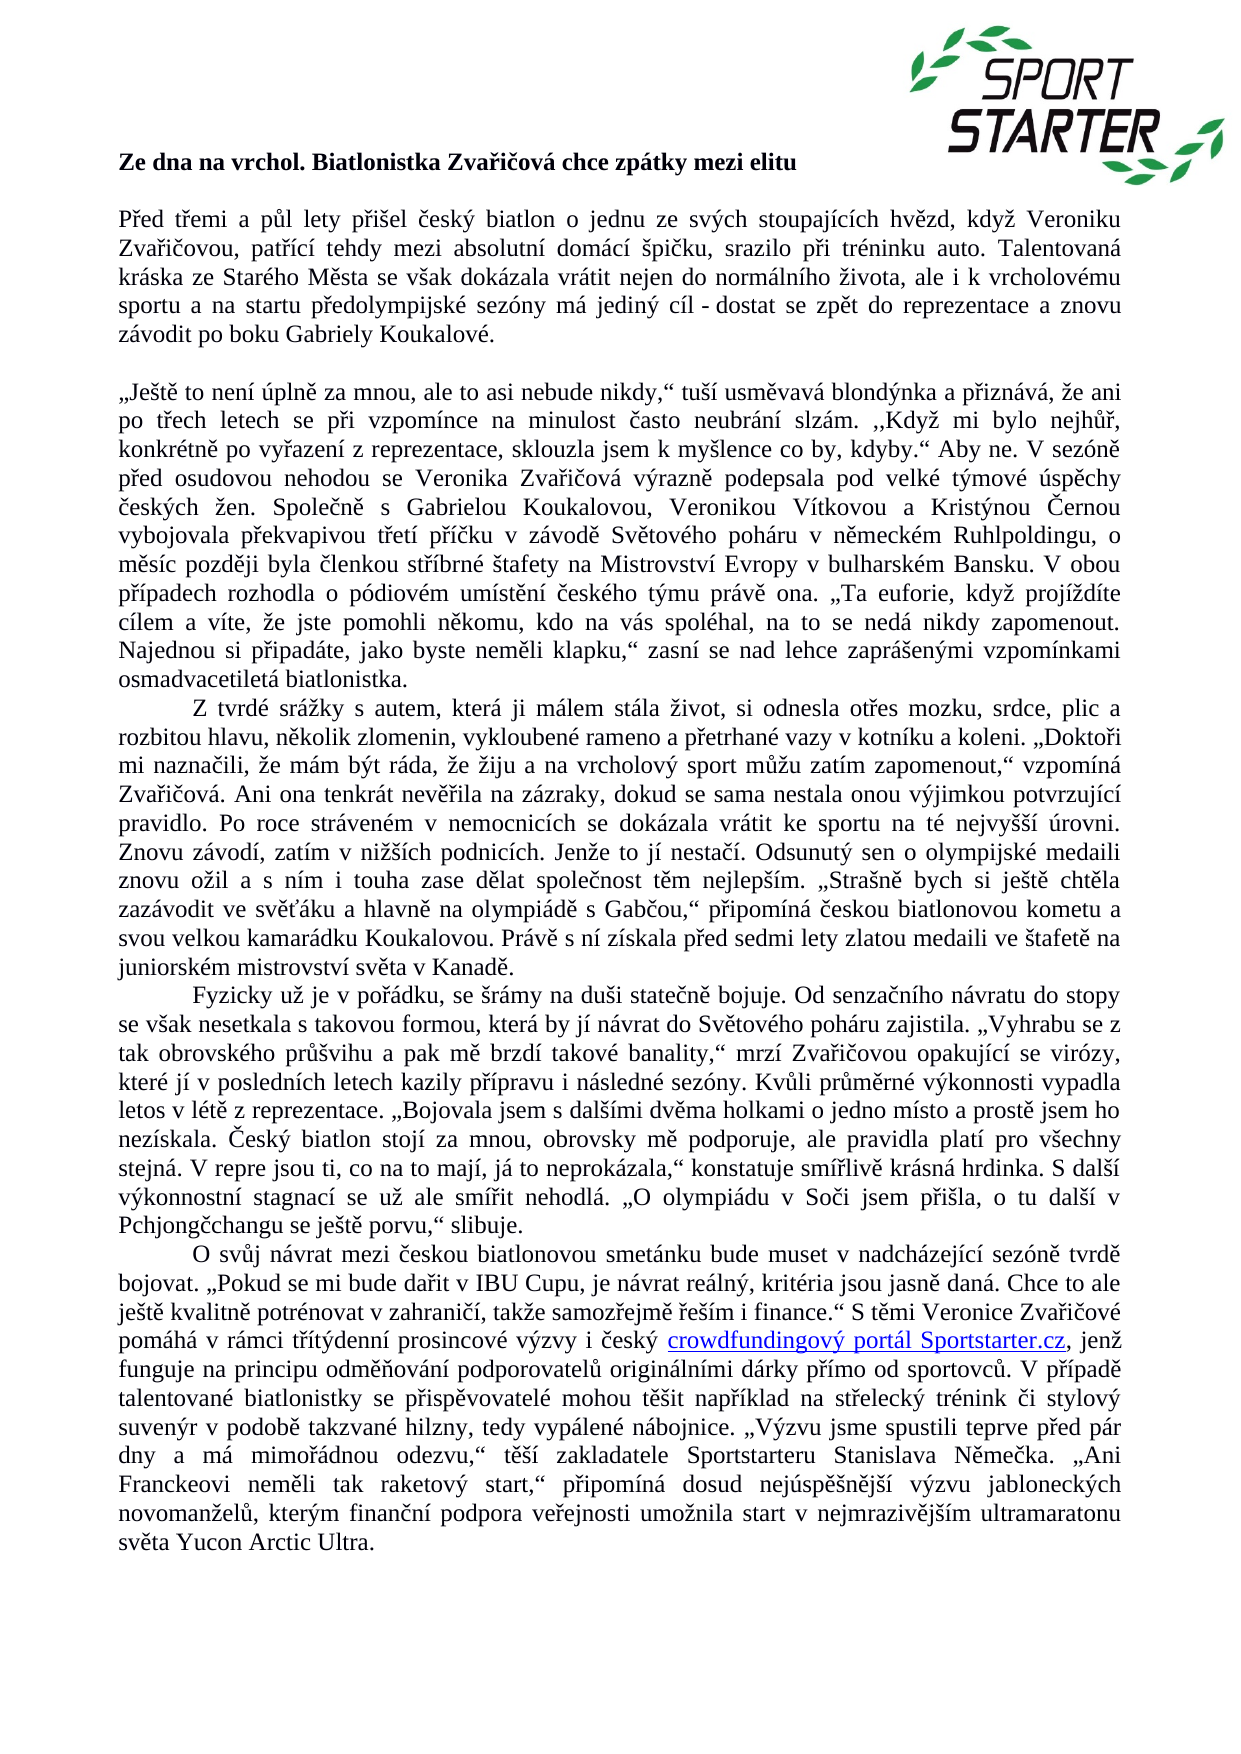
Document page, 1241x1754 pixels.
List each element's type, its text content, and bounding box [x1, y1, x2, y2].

text Ze dna na vrchol. Biatlonistka Zvařičová chce zpátky mezi elitu [118, 147, 1122, 176]
text Před třemi a půl lety přišel český biatlon o jednu ze svých stoupajících hvězd, když Veroniku Zvařičovou, patřící tehdy mezi absolutní domácí špičku, srazilo při tréninku auto. Talentovaná kráska ze Starého Města se však dokázala vrátit nejen do normálního života, ale i k vrcholovému sportu a na startu předolympijské sezóny má jediný cíl - dostat se zpět do reprezentace a znovu závodit po boku Gabriely Koukalové. [118, 204, 1122, 348]
text „Ještě to není úplně za mnou, ale to asi nebude nikdy,“ tuší usměvavá blondýnka a přiznává, že ani po třech letech se při vzpomínce na minulost často neubrání slzám. ,,Když mi bylo nejhůř, konkrétně po vyřazení z reprezentace, sklouzla jsem k myšlence co by, kdyby.“ Aby ne. V sezóně před osudovou nehodou se Veronika Zvařičová výrazně podepsala pod velké týmové úspěchy českých žen. Společně s Gabrielou Koukalovou, Veronikou Vítkovou a Kristýnou Černou vybojovala překvapivou třetí příčku v závodě Světového poháru v německém Ruhlpoldingu, o měsíc později byla členkou stříbrné štafety na Mistrovství Evropy v bulharském Bansku. V obou případech rozhodla o pódiovém umístění českého týmu právě ona. „Ta euforie, když projíždíte cílem a víte, že jste pomohli někomu, kdo na vás spoléhal, na to se nedá nikdy zapomenout. Najednou si připadáte, jako byste neměli klapku,“ zasní se nad lehce zaprášenými vzpomínkami osmadvacetiletá biatlonistka. [118, 377, 1122, 693]
text Z tvrdé srážky s autem, která ji málem stála život, si odnesla otřes mozku, srdce, plic a rozbitou hlavu, několik zlomenin, vykloubené rameno a přetrhané vazy v kotníku a koleni. „Doktoři mi naznačili, že mám být ráda, že žiju a na vrcholový sport můžu zatím zapomenout,“ vzpomíná Zvařičová. Ani ona tenkrát nevěřila na zázraky, dokud se sama nestala onou výjimkou potvrzující pravidlo. Po roce stráveném v nemocnicích se dokázala vrátit ke sportu na té nejvyšší úrovni. Znovu závodí, zatím v nižších podnicích. Jenže to jí nestačí. Odsunutý sen o olympijské medaili znovu ožil a s ním i touha zase dělat společnost těm nejlepším. „Strašně bych si ještě chtěla zazávodit ve svěťáku a hlavně na olympiádě s Gabčou,“ připomíná českou biatlonovou kometu a svou velkou kamarádku Koukalovou. Právě s ní získala před sedmi lety zlatou medaili ve štafetě na juniorském mistrovství světa v Kanadě. [118, 693, 1122, 981]
text O svůj návrat mezi českou biatlonovou smetánku bude muset v nadcházející sezóně tvrdě bojovat. „Pokud se mi bude dařit v IBU Cupu, je návrat reálný, kritéria jsou jasně daná. Chce to ale ještě kvalitně potrénovat v zahraničí, takže samozřejmě řeším i finance.“ S těmi Veronice Zvařičové pomáhá v rámci třítýdenní prosincové výzvy i český crowdfundingový portál Sportstarter.cz, jenž funguje na principu odměňování podporovatelů originálními dárky přímo od sportovců. V případě talentované biatlonistky se přispěvovatelé mohou těšit například na střelecký trénink či stylový suvenýr v podobě takzvané hilzny, tedy vypálené nábojnice. „Výzvu jsme spustili teprve před pár dny a má mimořádnou odezvu,“ těší zakladatele Sportstarteru Stanislava Němečka. „Ani Franckeovi neměli tak raketový start,“ připomíná dosud nejúspěšnější výzvu jabloneckých novomanželů, kterým finanční podpora veřejnosti umožnila start v nejmrazivějším ultramaratonu světa Yucon Arctic Ultra. [118, 1239, 1122, 1556]
text Fyzicky už je v pořádku, se šrámy na duši statečně bojuje. Od senzačního návratu do stopy se však nesetkala s takovou formou, která by jí návrat do Světového poháru zajistila. „Vyhrabu se z tak obrovského průšvihu a pak mě brzdí takové banality,“ mrzí Zvařičovou opakující se virózy, které jí v posledních letech kazily přípravu i následné sezóny. Kvůli průměrné výkonnosti vypadla letos v létě z reprezentace. „Bojovala jsem s dalšími dvěma holkami o jedno místo a prostě jsem ho nezískala. Český biatlon stojí za mnou, obrovsky mě podporuje, ale pravidla platí pro všechny stejná. V repre jsou ti, co na to mají, já to neprokázala,“ konstatuje smířlivě krásná hrdinka. S další výkonnostní stagnací se už ale smířit nehodlá. „O olympiádu v Soči jsem přišla, o tu další v Pchjongčchangu se ještě porvu,“ slibuje. [118, 981, 1122, 1239]
picture [870, 0, 1240, 207]
